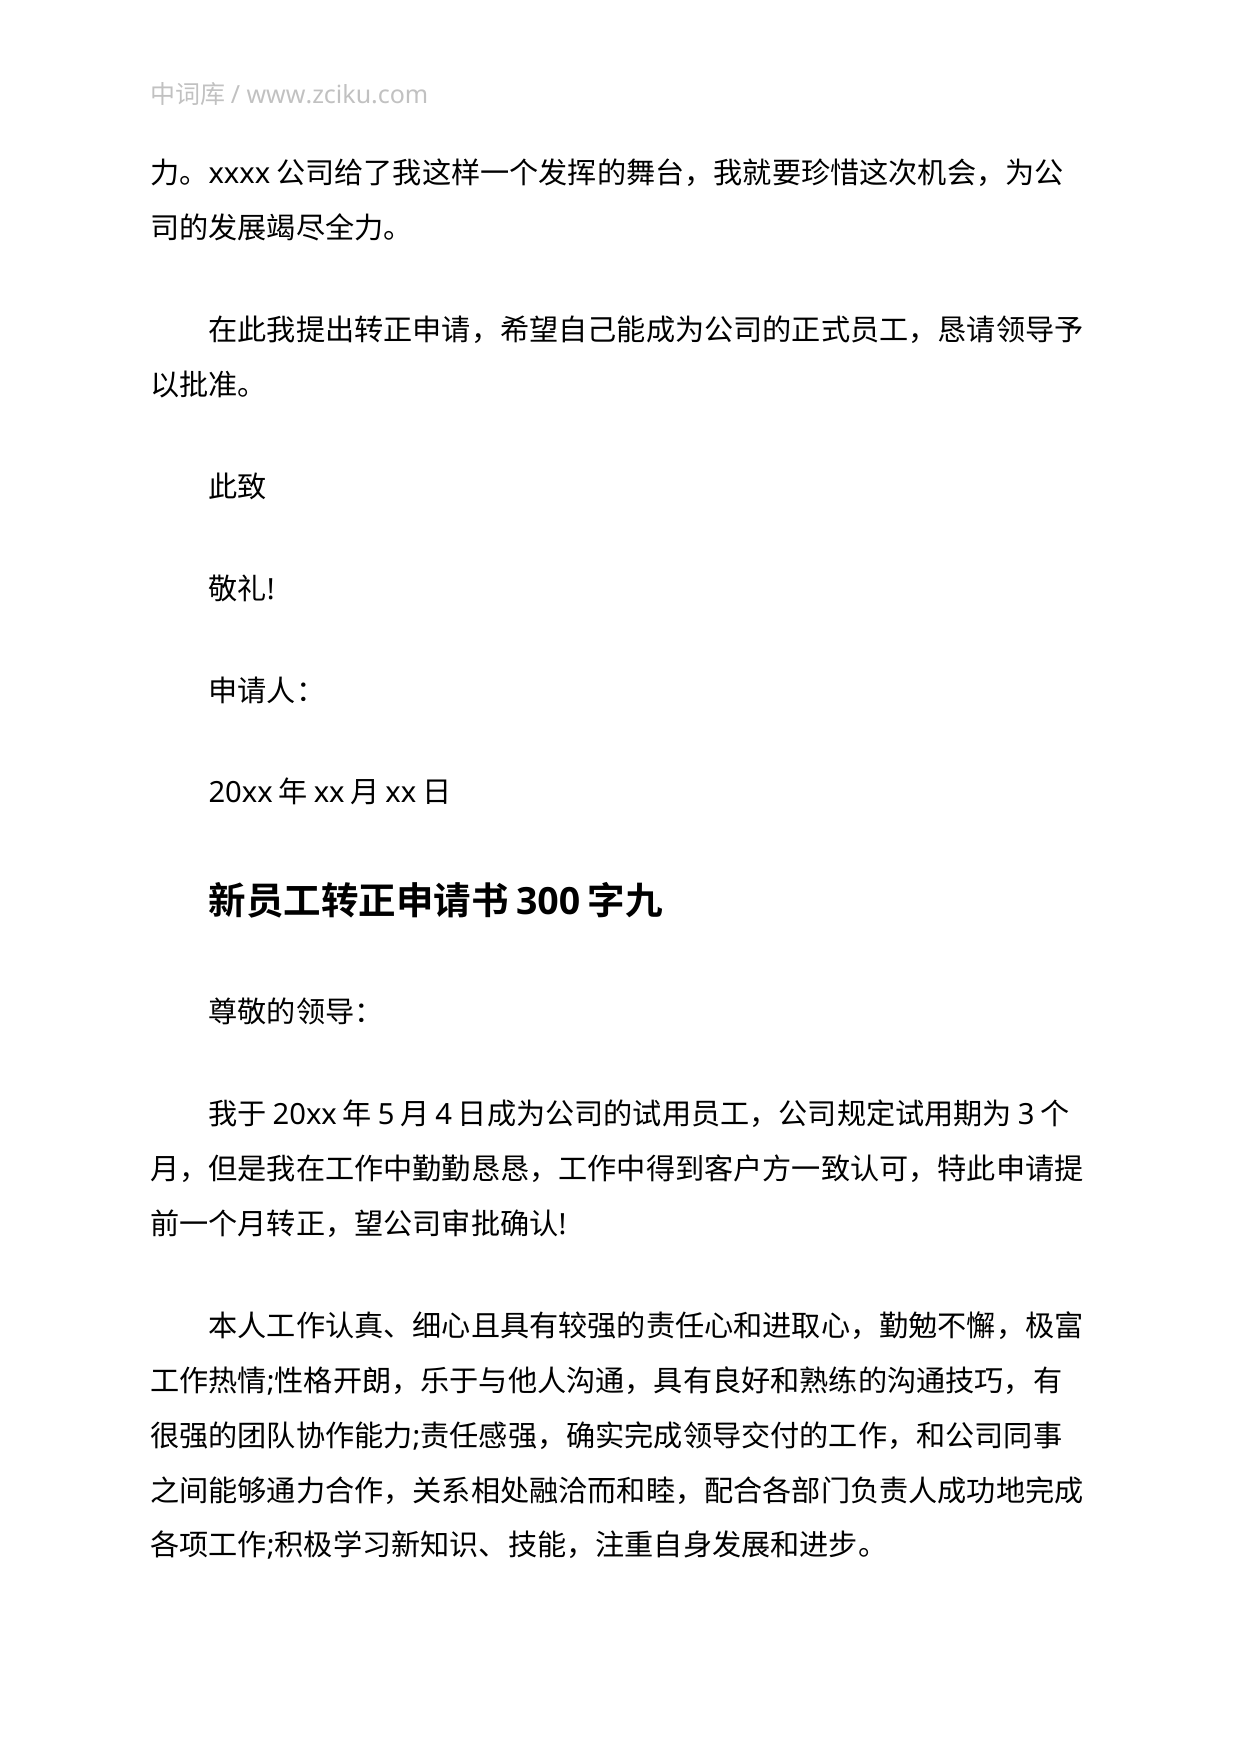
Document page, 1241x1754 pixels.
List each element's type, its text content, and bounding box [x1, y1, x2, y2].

text 本人工作认真、细心且具有较强的责任心和进取心，勤勉不懈，极富工作热情;性格开朗，乐于与他人沟通，具有良好和熟练的沟通技巧，有很强的团队协作能力;责任感强，确实完成领导交付的工作，和公司同事之间能够通力合作，关系相处融洽而和睦，配合各部门负责人成功地完成各项工作;积极学习新知识、技能，注重自身发展和进步。 [150, 1302, 1090, 1564]
text 此致 [150, 463, 1090, 506]
text 我于20xx年5月4日成为公司的试用员工，公司规定试用期为3个月，但是我在工作中勤勤恳恳，工作中得到客户方一致认可，特此申请提前一个月转正，望公司审批确认! [150, 1090, 1090, 1243]
text 申请人： [150, 667, 1090, 709]
text 尊敬的领导： [150, 988, 1090, 1031]
text 新员工转正申请书300字九 [150, 871, 1090, 925]
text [150, 150, 1090, 247]
text 20xx年xx月xx日 [150, 769, 1090, 811]
text 敬礼! [150, 565, 1090, 608]
text 在此我提出转正申请，希望自己能成为公司的正式员工，恳请领导予以批准。 [150, 307, 1090, 404]
